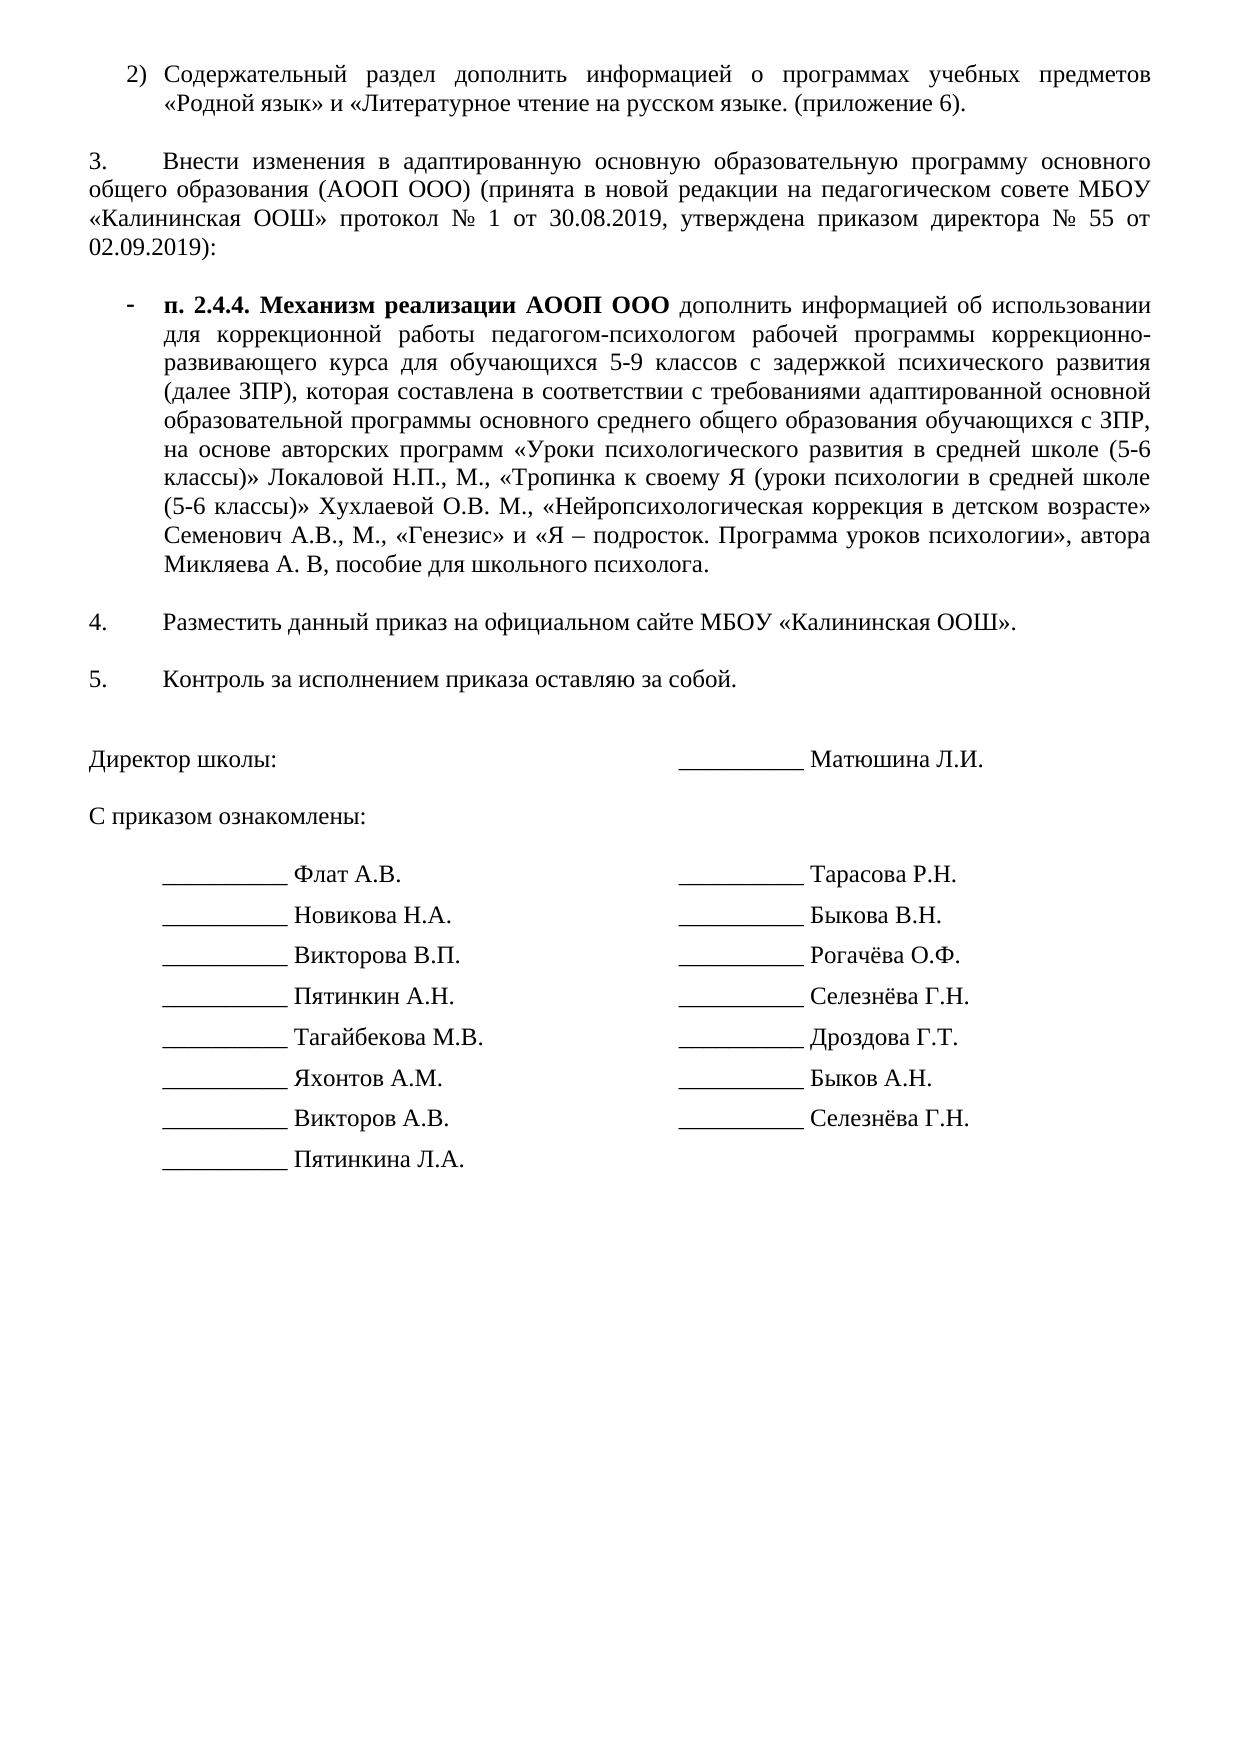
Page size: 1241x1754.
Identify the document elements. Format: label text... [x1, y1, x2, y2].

text __________ Пятинкина Л.А. [89, 1144, 1152, 1173]
text __________ Викторова В.П. __________ Рогачёва О.Ф. [89, 940, 1152, 969]
list Разместить данный приказ на официальном сайте МБОУ «Калининская ООШ». [89, 607, 1152, 635]
text __________ Яхонтов А.М. __________ Быков А.Н. [89, 1063, 1152, 1091]
list п. 2.4.4. Механизм реализации АООП ООО дополнить информацией об использовании для коррекционной работы педагогом-психологом рабочей программы коррекционно-развивающего курса для обучающихся 5-9 классов с задержкой психического развития (далее ЗПР), которая составлена в соответствии с требованиями адаптированной основной образовательной программы основного среднего общего образования обучающихся с ЗПР, на основе авторских программ «Уроки психологического развития в средней школе (5-6 классы)» Локаловой Н.П., М., «Тропинка к своему Я (уроки психологии в средней школе (5-6 классы)» Хухлаевой О.В. М., «Нейропсихологическая коррекция в детском возрасте» Семенович А.В., М., «Генезис» и «Я – подросток. Программа уроков психологии», автора Микляева А. В, пособие для школьного психолога. [126, 290, 1152, 577]
text __________ Флат А.В. __________ Тарасова Р.Н. [89, 859, 1152, 888]
text Директор школы: __________ Матюшина Л.И. [89, 744, 1152, 773]
text __________ Викторов А.В. __________ Селезнёва Г.Н. [89, 1103, 1152, 1132]
list Внести изменения в адаптированную основную образовательную программу основного общего образования (АООП ООО) (принята в новой редакции на педагогическом совете МБОУ «Калининская ООШ» протокол № 1 от 30.08.2019, утверждена приказом директора № 55 от 02.09.2019): [89, 146, 1152, 261]
text __________ Тагайбекова М.В. __________ Дроздова Г.Т. [89, 1022, 1152, 1051]
list Контроль за исполнением приказа оставляю за собой. [89, 664, 1152, 693]
text С приказом ознакомлены: [89, 801, 1152, 830]
list Содержательный раздел дополнить информацией о программах учебных предметов «Родной язык» и «Литературное чтение на русском языке. (приложение 6). [126, 59, 1152, 117]
text __________ Новикова Н.А. __________ Быкова В.Н. [89, 900, 1152, 928]
text __________ Пятинкин А.Н. __________ Селезнёва Г.Н. [89, 981, 1152, 1010]
